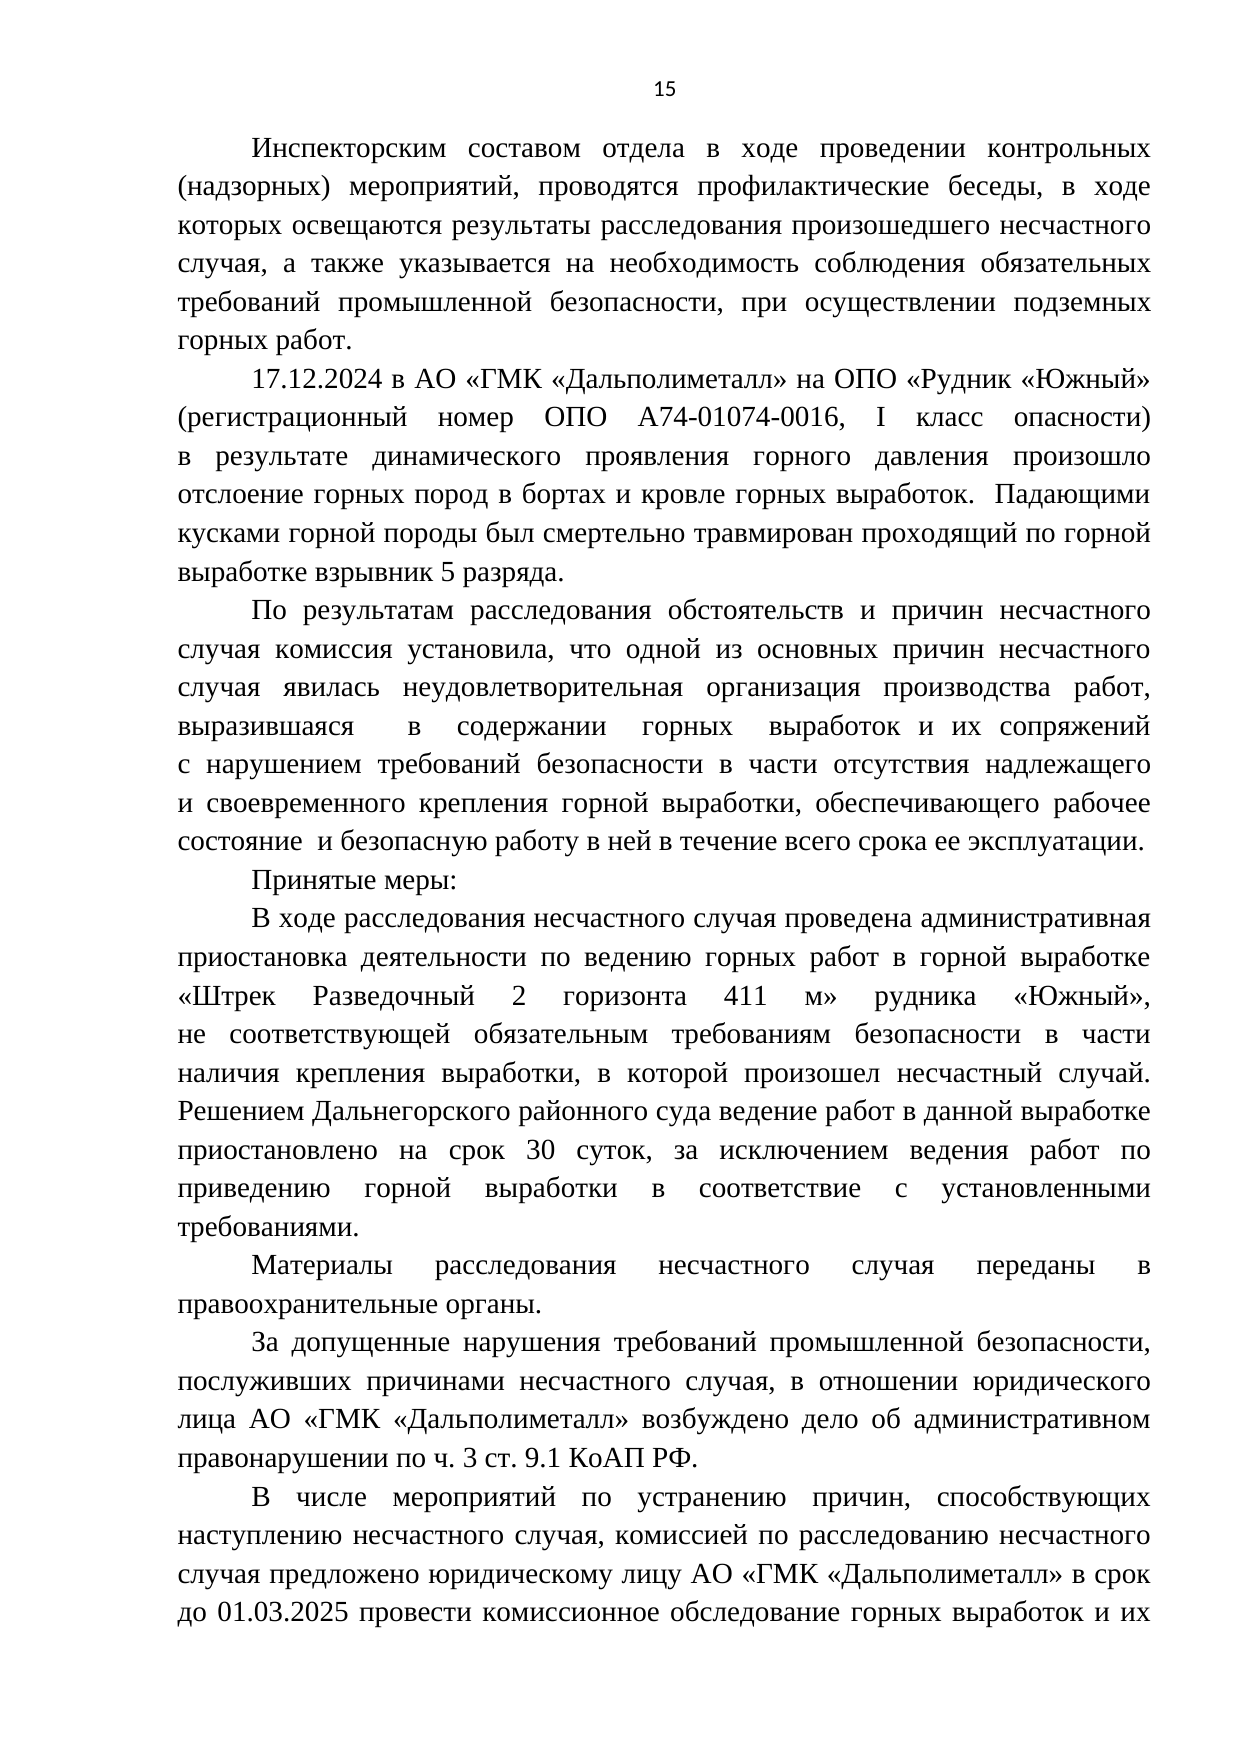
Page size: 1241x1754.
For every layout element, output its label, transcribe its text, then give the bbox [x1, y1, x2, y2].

text Материалы расследования несчастного случая переданы в правоохранительные органы. [177, 1247, 1152, 1319]
text В ходе расследования несчастного случая проведена административная приостановка деятельности по ведению горных работ в горной выработке «Штрек Разведочный 2 горизонта 411 м» рудника «Южный», не соответствующей обязательным требованиям безопасности в части наличия крепления выработки, в которой произошел несчастный случай. Решением Дальнегорского районного суда ведение работ в данной выработке приостановлено на срок 30 суток, за исключением ведения работ по приведению горной выработки в соответствие с установленными требованиями. [177, 901, 1152, 1242]
text За допущенные нарушения требований промышленной безопасности, послуживших причинами несчастного случая, в отношении юридического лица АО «ГМК «Дальполиметалл» возбуждено дело об административном правонарушении по ч. 3 ст. 9.1 КоАП РФ. [177, 1324, 1152, 1474]
text 17.12.2024 в АО «ГМК «Дальполиметалл» на ОПО «Рудник «Южный» (регистрационный номер ОПО А74-01074-0016, I класс опасности) в результате динамического проявления горного давления произошло отслоение горных пород в бортах и кровле горных выработок. Падающими кусками горной породы был смертельно травмирован проходящий по горной выработке взрывник 5 разряда. [177, 361, 1152, 587]
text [177, 1479, 1152, 1628]
text Инспекторским составом отдела в ходе проведении контрольных (надзорных) мероприятий, проводятся профилактические беседы, в ходе которых освещаются результаты расследования произошедшего несчастного случая, а также указывается на необходимость соблюдения обязательных требований промышленной безопасности, при осуществлении подземных горных работ. [177, 130, 1152, 356]
text Принятые меры: [177, 862, 1152, 896]
text По результатам расследования обстоятельств и причин несчастного случая комиссия установила, что одной из основных причин несчастного случая явилась неудовлетворительная организация производства работ, выразившаяся в содержании горных выработок и их сопряжений с нарушением требований безопасности в части отсутствия надлежащего и своевременного крепления горной выработки, обеспечивающего рабочее состояние и безопасную работу в ней в течение всего срока ее эксплуатации. [177, 592, 1152, 857]
